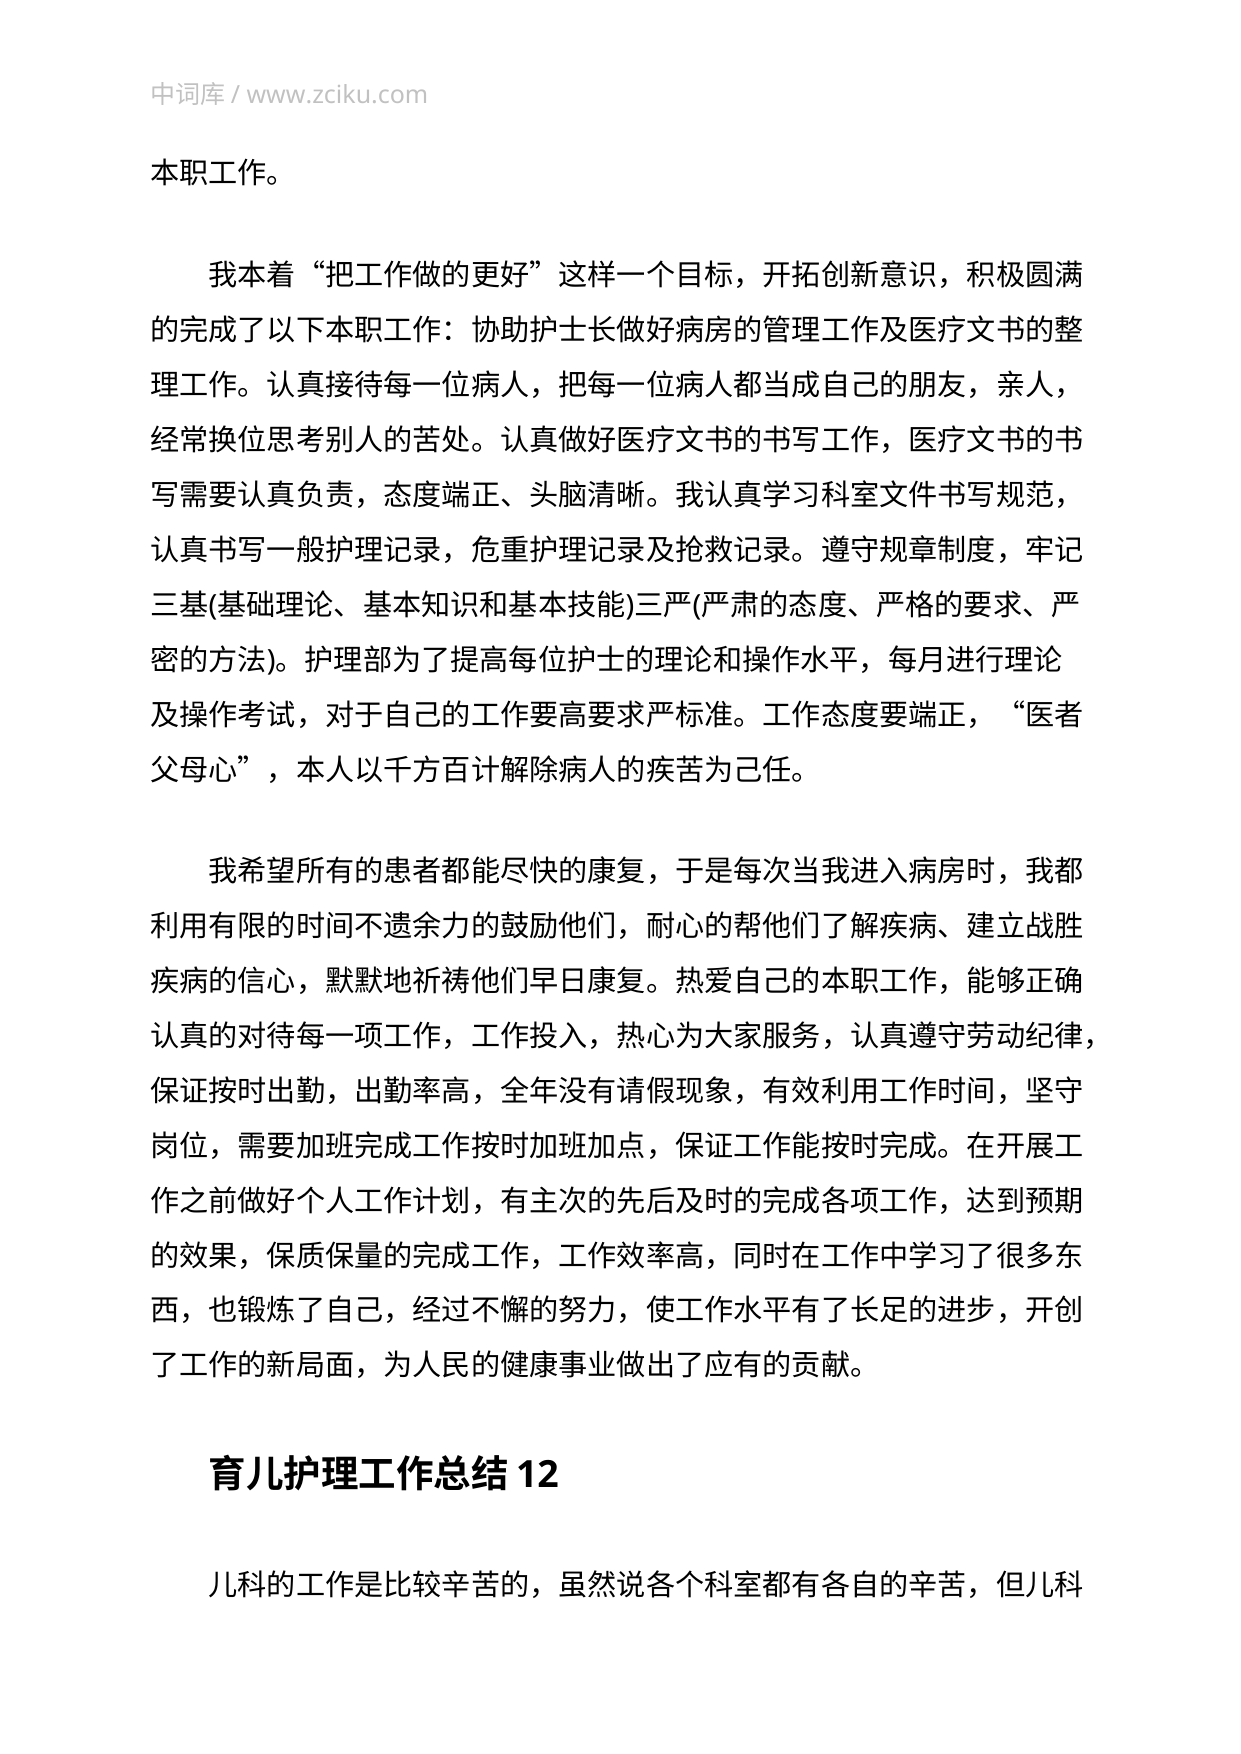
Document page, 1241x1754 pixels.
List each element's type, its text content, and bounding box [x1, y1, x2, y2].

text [150, 1561, 1090, 1603]
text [150, 150, 1090, 192]
text 育儿护理工作总结12 [150, 1444, 1090, 1498]
text 我希望所有的患者都能尽快的康复，于是每次当我进入病房时，我都利用有限的时间不遗余力的鼓励他们，耐心的帮他们了解疾病、建立战胜疾病的信心，默默地祈祷他们早日康复。热爱自己的本职工作，能够正确认真的对待每一项工作，工作投入，热心为大家服务，认真遵守劳动纪律，保证按时出勤，出勤率高，全年没有请假现象，有效利用工作时间，坚守岗位，需要加班完成工作按时加班加点，保证工作能按时完成。在开展工作之前做好个人工作计划，有主次的先后及时的完成各项工作，达到预期的效果，保质保量的完成工作，工作效率高，同时在工作中学习了很多东西，也锻炼了自己，经过不懈的努力，使工作水平有了长足的进步，开创了工作的新局面，为人民的健康事业做出了应有的贡献。 [150, 848, 1090, 1384]
text 我本着“把工作做的更好”这样一个目标，开拓创新意识，积极圆满的完成了以下本职工作：协助护士长做好病房的管理工作及医疗文书的整理工作。认真接待每一位病人，把每一位病人都当成自己的朋友，亲人，经常换位思考别人的苦处。认真做好医疗文书的书写工作，医疗文书的书写需要认真负责，态度端正、头脑清晰。我认真学习科室文件书写规范，认真书写一般护理记录，危重护理记录及抢救记录。遵守规章制度，牢记三基(基础理论、基本知识和基本技能)三严(严肃的态度、严格的要求、严密的方法)。护理部为了提高每位护士的理论和操作水平，每月进行理论及操作考试，对于自己的工作要高要求严标准。工作态度要端正，“医者父母心”，本人以千方百计解除病人的疾苦为己任。 [150, 252, 1090, 788]
